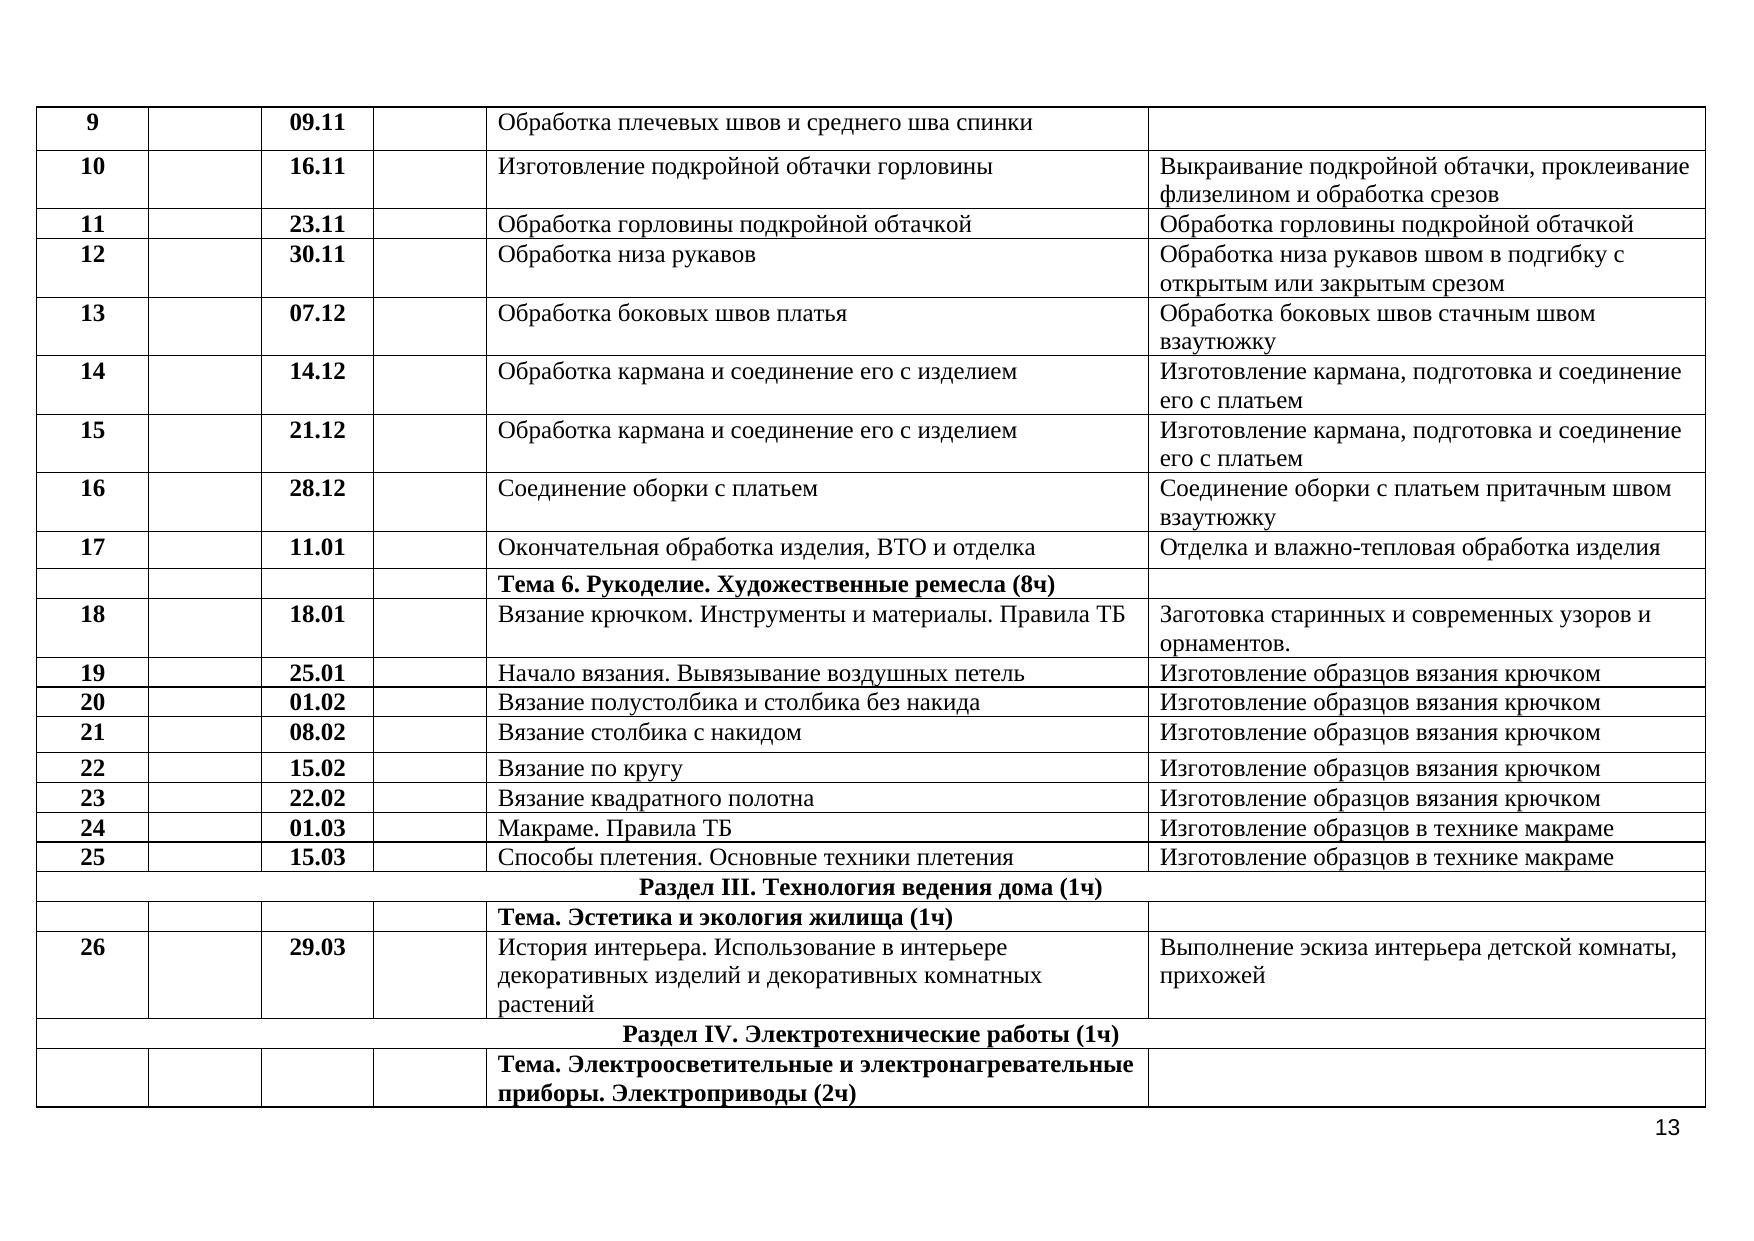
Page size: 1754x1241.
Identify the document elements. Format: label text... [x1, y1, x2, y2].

table_cell [1149, 569, 1705, 598]
table_cell [37, 1049, 148, 1106]
table_cell 9 [37, 108, 148, 150]
table_cell Вязание полустолбика и столбика без накида [487, 688, 1148, 716]
table_cell [374, 783, 486, 812]
table_cell Начало вязания. Вывязывание воздушных петель [487, 658, 1148, 686]
table_cell 18.01 [262, 599, 373, 657]
table_cell Вязание квадратного полотна [487, 783, 1148, 812]
table_cell [149, 783, 261, 812]
table_cell 10 [37, 151, 148, 208]
table_cell 19 [37, 658, 148, 686]
table_cell [149, 209, 261, 238]
table_cell 23 [37, 783, 148, 812]
table_cell 26 [37, 932, 148, 1018]
table_cell Заготовка старинных и современных узоров и орнаментов. [1149, 599, 1705, 657]
table_cell [374, 532, 486, 568]
table_cell Отделка и влажно-тепловая обработка изделия [1149, 532, 1705, 568]
table_cell Выполнение эскиза интерьера детской комнаты, прихожей [1149, 932, 1705, 1018]
table_cell 24 [37, 813, 148, 841]
table_cell 15.03 [262, 843, 373, 871]
table_cell 14 [37, 356, 148, 414]
table_cell [374, 688, 486, 716]
table_cell [149, 239, 261, 297]
table_cell [374, 356, 486, 414]
table_cell 01.02 [262, 688, 373, 716]
table_cell Тема. Эстетика и экология жилища (1ч) [487, 902, 1148, 931]
table_cell 16.11 [262, 151, 373, 208]
table_cell Обработка горловины подкройной обтачкой [1149, 209, 1705, 238]
table_cell [149, 658, 261, 686]
table_cell [374, 813, 486, 841]
table_cell [37, 902, 148, 931]
table_cell 15.02 [262, 753, 373, 782]
table_cell Изготовление образцов в технике макраме [1149, 843, 1705, 871]
table_cell Способы плетения. Основные техники плетения [487, 843, 1148, 871]
table_cell 16 [37, 473, 148, 531]
table_cell Изготовление кармана, подготовка и соединение его с платьем [1149, 356, 1705, 414]
table_cell [149, 932, 261, 1018]
table_cell [374, 717, 486, 752]
table_cell 25.01 [262, 658, 373, 686]
table_cell [149, 902, 261, 931]
table_cell [149, 813, 261, 841]
table_cell Макраме. Правила ТБ [487, 813, 1148, 841]
table_cell Изготовление кармана, подготовка и соединение его с платьем [1149, 415, 1705, 472]
table_cell 23.11 [262, 209, 373, 238]
table_cell 09.11 [262, 108, 373, 150]
table_cell 21.12 [262, 415, 373, 472]
table_cell [374, 209, 486, 238]
table_cell [374, 753, 486, 782]
table_cell [262, 902, 373, 931]
table_cell 21 [37, 717, 148, 752]
table_cell Обработка горловины подкройной обтачкой [487, 209, 1148, 238]
table_cell [1149, 902, 1705, 931]
table_cell 11 [37, 209, 148, 238]
table_cell [374, 298, 486, 355]
table_cell [374, 239, 486, 297]
table_cell [374, 599, 486, 657]
table_cell 25 [37, 843, 148, 871]
table_cell [149, 415, 261, 472]
table_cell 13 [37, 298, 148, 355]
table_cell [374, 569, 486, 598]
table_cell Вязание крючком. Инструменты и материалы. Правила ТБ [487, 599, 1148, 657]
table_cell Обработка боковых швов платья [487, 298, 1148, 355]
table_cell История интерьера. Использование в интерьере декоративных изделий и декоративных комнатных растений [487, 932, 1148, 1018]
table_cell [149, 717, 261, 752]
table_cell 29.03 [262, 932, 373, 1018]
table_cell 17 [37, 532, 148, 568]
table_cell [374, 932, 486, 1018]
table_cell Выкраивание подкройной обтачки, проклеивание флизелином и обработка срезов [1149, 151, 1705, 208]
table_cell Окончательная обработка изделия, ВТО и отделка [487, 532, 1148, 568]
table_cell 15 [37, 415, 148, 472]
table_cell [374, 415, 486, 472]
table_cell 30.11 [262, 239, 373, 297]
table_cell Изготовление образцов в технике макраме [1149, 813, 1705, 841]
table_cell Изготовление образцов вязания крючком [1149, 717, 1705, 752]
table_cell Изготовление образцов вязания крючком [1149, 658, 1705, 686]
table_cell [262, 1049, 373, 1106]
table_cell [149, 298, 261, 355]
table_cell Обработка низа рукавов [487, 239, 1148, 297]
table_cell 07.12 [262, 298, 373, 355]
table_cell 18 [37, 599, 148, 657]
table_cell 28.12 [262, 473, 373, 531]
table_cell 01.03 [262, 813, 373, 841]
table_cell [374, 473, 486, 531]
table_cell Раздел III. Технология ведения дома (1ч) [37, 872, 1705, 901]
table_cell Соединение оборки с платьем притачным швом взаутюжку [1149, 473, 1705, 531]
table_cell 22 [37, 753, 148, 782]
table_cell [149, 532, 261, 568]
table_cell [149, 356, 261, 414]
table_cell [149, 599, 261, 657]
table_cell [149, 569, 261, 598]
table_cell 12 [37, 239, 148, 297]
table_cell Изготовление подкройной обтачки горловины [487, 151, 1148, 208]
table_cell Обработка плечевых швов и среднего шва спинки [487, 108, 1148, 150]
table_cell Тема 6. Рукоделие. Художественные ремесла (8ч) [487, 569, 1148, 598]
table_cell 22.02 [262, 783, 373, 812]
table_cell Соединение оборки с платьем [487, 473, 1148, 531]
table_cell Тема. Электроосветительные и электронагревательные приборы. Электроприводы (2ч) [487, 1049, 1148, 1106]
table_cell Обработка кармана и соединение его с изделием [487, 415, 1148, 472]
table_cell [149, 688, 261, 716]
table_cell [374, 151, 486, 208]
table_cell 14.12 [262, 356, 373, 414]
table_cell Вязание по кругу [487, 753, 1148, 782]
table_cell Обработка боковых швов стачным швом взаутюжку [1149, 298, 1705, 355]
table_cell [37, 569, 148, 598]
table_cell Раздел IV. Электротехнические работы (1ч) [37, 1019, 1705, 1048]
table_cell [1149, 108, 1705, 150]
table_cell [374, 108, 486, 150]
table_cell [374, 902, 486, 931]
table_cell [374, 658, 486, 686]
table_cell Изготовление образцов вязания крючком [1149, 783, 1705, 812]
table_cell 20 [37, 688, 148, 716]
table_cell [374, 1049, 486, 1106]
table_cell Обработка низа рукавов швом в подгибку с открытым или закрытым срезом [1149, 239, 1705, 297]
table_cell Обработка кармана и соединение его с изделием [487, 356, 1148, 414]
table_cell 08.02 [262, 717, 373, 752]
table_cell Изготовление образцов вязания крючком [1149, 753, 1705, 782]
table_cell [149, 473, 261, 531]
table_cell Изготовление образцов вязания крючком [1149, 688, 1705, 716]
table_cell [149, 753, 261, 782]
table_cell [149, 151, 261, 208]
table_cell 11.01 [262, 532, 373, 568]
table_cell [1149, 1049, 1705, 1106]
table_cell [149, 1049, 261, 1106]
table_cell [149, 108, 261, 150]
table_cell [149, 843, 261, 871]
table_cell [262, 569, 373, 598]
table_cell Вязание столбика с накидом [487, 717, 1148, 752]
table_cell [374, 843, 486, 871]
